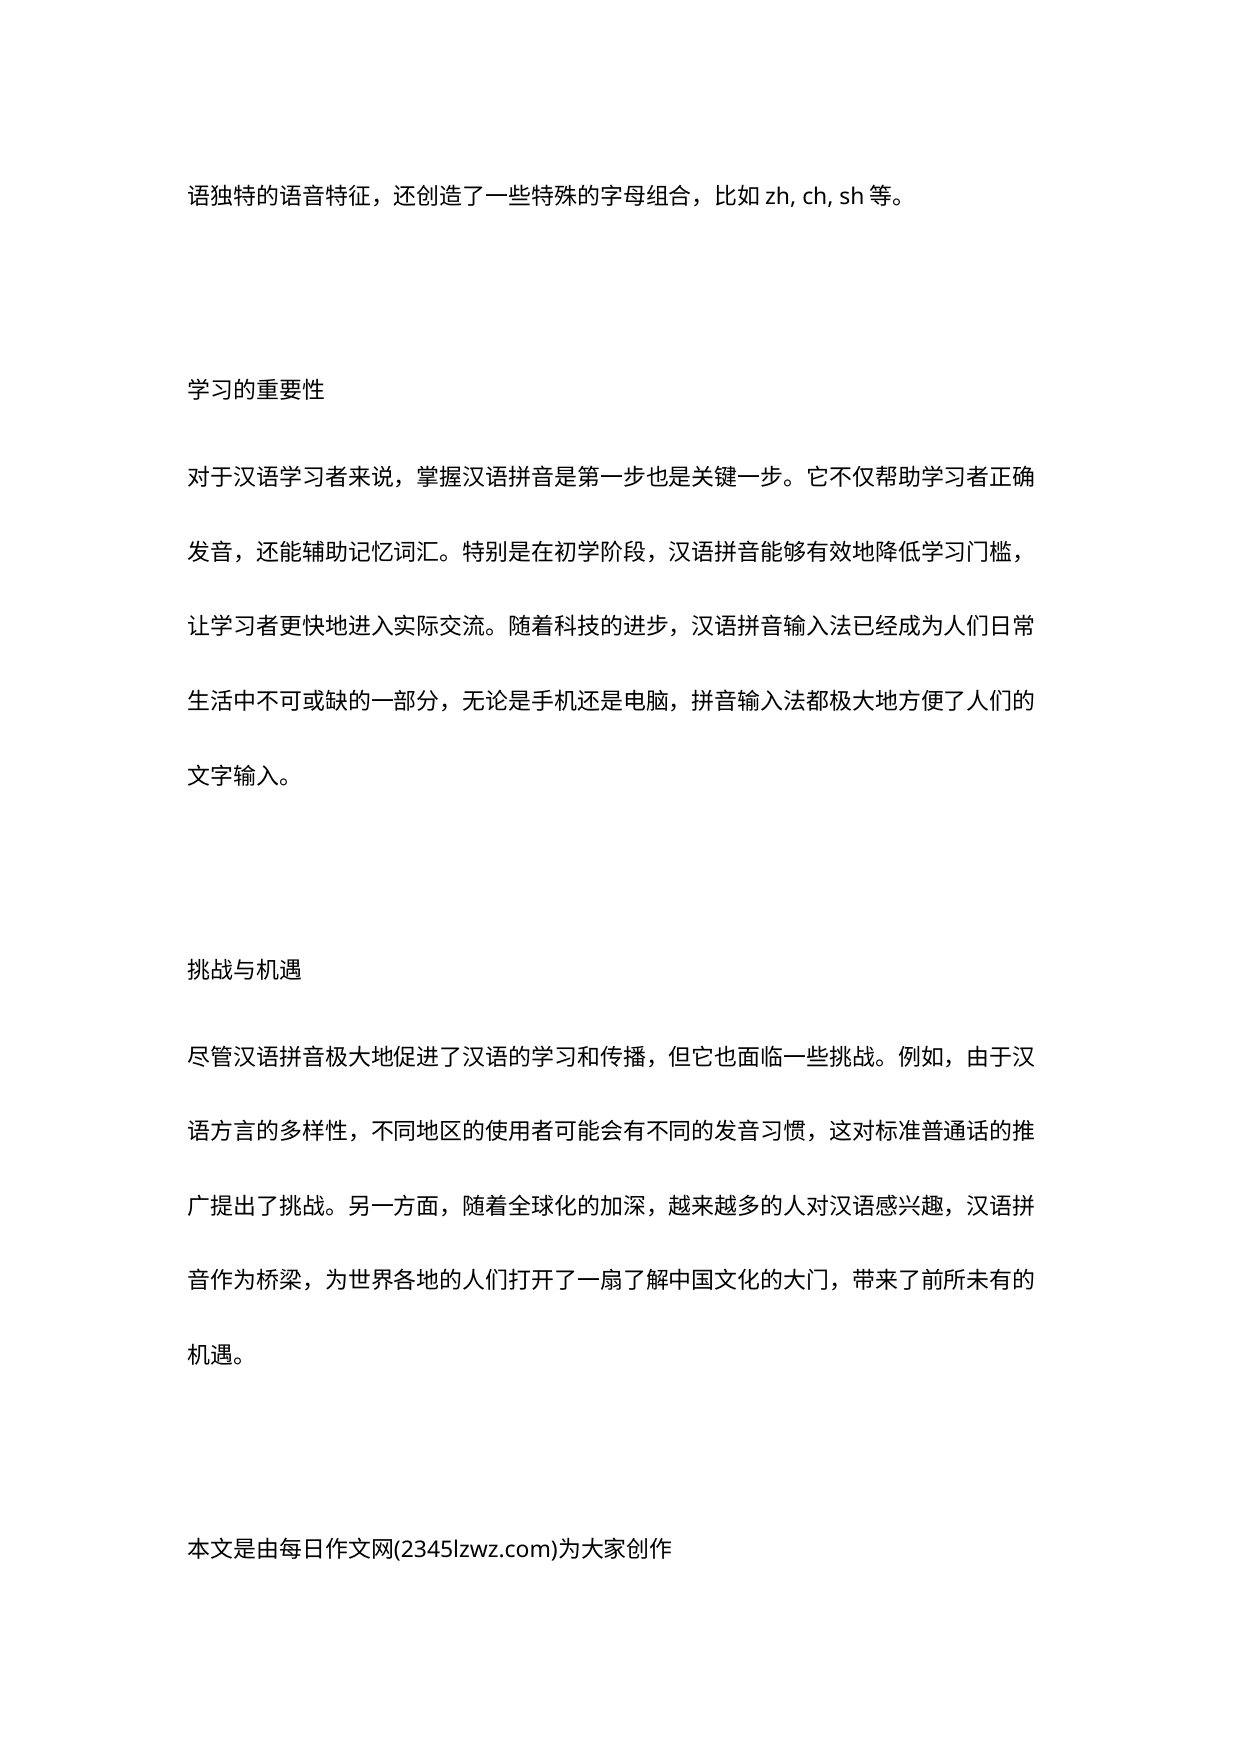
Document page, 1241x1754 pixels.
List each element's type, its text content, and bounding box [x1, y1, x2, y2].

text 挑战与机遇 [187, 936, 1053, 1001]
text 学习的重要性 [187, 356, 1053, 421]
text 本文是由每日作文网(2345lzwz.com)为大家创作 [187, 1516, 1053, 1581]
text 尽管汉语拼音极大地促进了汉语的学习和传播，但它也面临一些挑战。例如，由于汉语方言的多样性，不同地区的使用者可能会有不同的发音习惯，这对标准普通话的推广提出了挑战。另一方面，随着全球化的加深，越来越多的人对汉语感兴趣，汉语拼音作为桥梁，为世界各地的人们打开了一扇了解中国文化的大门，带来了前所未有的机遇。 [187, 1022, 1053, 1386]
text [187, 162, 1053, 227]
text 对于汉语学习者来说，掌握汉语拼音是第一步也是关键一步。它不仅帮助学习者正确发音，还能辅助记忆词汇。特别是在初学阶段，汉语拼音能够有效地降低学习门槛，让学习者更快地进入实际交流。随着科技的进步，汉语拼音输入法已经成为人们日常生活中不可或缺的一部分，无论是手机还是电脑，拼音输入法都极大地方便了人们的文字输入。 [187, 443, 1053, 807]
